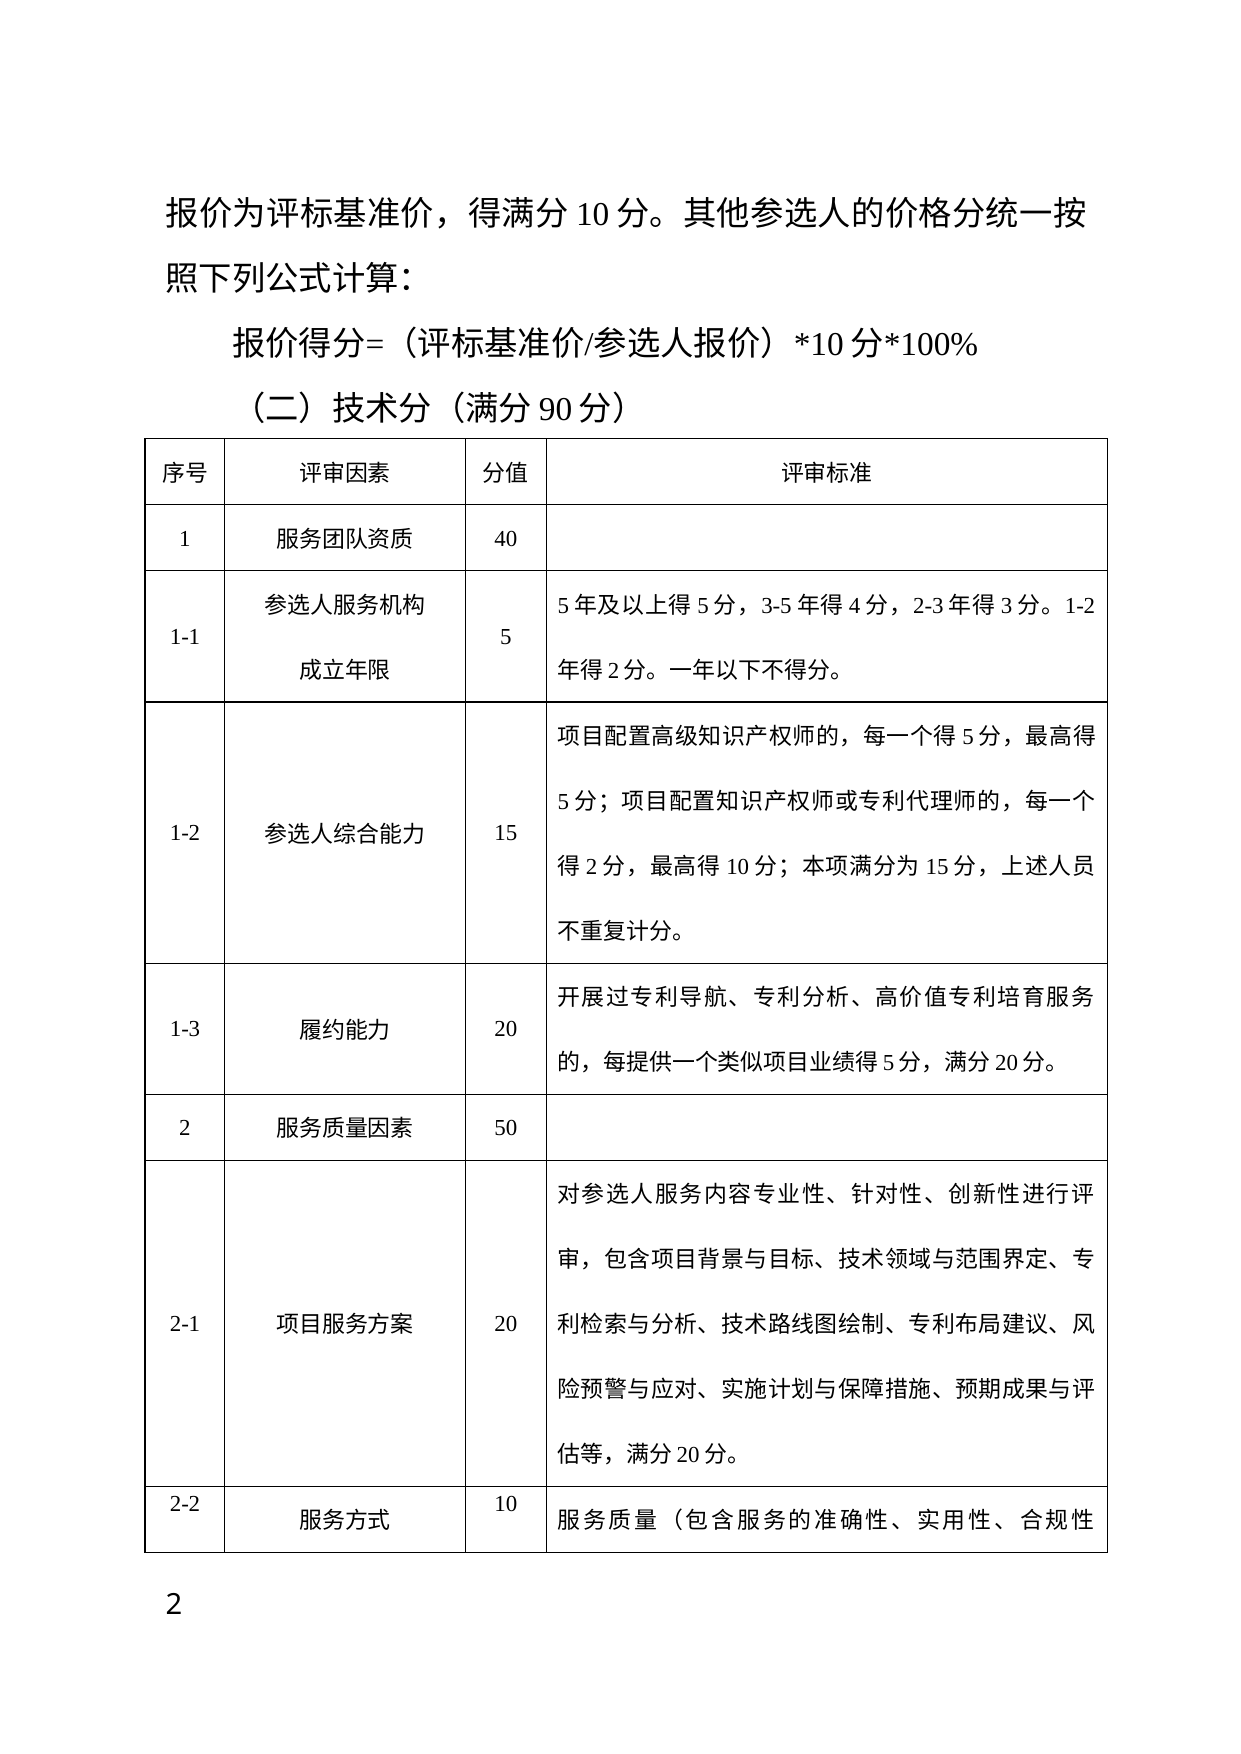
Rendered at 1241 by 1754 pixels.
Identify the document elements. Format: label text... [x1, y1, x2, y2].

table_cell 服务团队资质 [225, 505, 465, 570]
table_cell 10 [466, 1487, 546, 1552]
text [165, 178, 1087, 308]
table_cell 1 [146, 505, 224, 570]
table_cell 2-2 [146, 1487, 224, 1552]
table_cell 5年及以上得5分，3-5年得4分，2-3年得3分。1-2年得2分。一年以下不得分。 [547, 571, 1107, 701]
table_cell 履约能力 [225, 964, 465, 1093]
text 报价得分=（评标基准价/参选人报价）*10分*100% [165, 308, 1087, 373]
table_header 评审因素 [225, 439, 465, 504]
table_cell [547, 1095, 1107, 1159]
table_cell 20 [466, 1161, 546, 1486]
table_cell 1-1 [146, 571, 224, 701]
table_cell 1-2 [146, 703, 224, 962]
table_cell 开展过专利导航、专利分析、高价值专利培育服务的，每提供一个类似项目业绩得5分，满分20分。 [547, 964, 1107, 1093]
table_cell 参选人综合能力 [225, 703, 465, 962]
table_cell 15 [466, 703, 546, 962]
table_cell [547, 1487, 1107, 1552]
table_cell 20 [466, 964, 546, 1093]
table_cell 50 [466, 1095, 546, 1159]
table_header 分值 [466, 439, 546, 504]
table_cell 参选人服务机构 成立年限 [225, 571, 465, 701]
table_cell 项目服务方案 [225, 1161, 465, 1486]
text （二）技术分（满分90分） [165, 373, 1087, 438]
table_cell 项目配置高级知识产权师的，每一个得5分，最高得5分；项目配置知识产权师或专利代理师的，每一个得2分，最高得10分；本项满分为15分，上述人员不重复计分。 [547, 703, 1107, 962]
table_cell 服务质量因素 [225, 1095, 465, 1159]
table_cell [547, 505, 1107, 570]
table_cell 1-3 [146, 964, 224, 1093]
table_header 评审标准 [547, 439, 1107, 504]
table_cell 40 [466, 505, 546, 570]
table_cell 服务方式 [225, 1487, 465, 1552]
table_header 序号 [146, 439, 224, 504]
table_cell 对参选人服务内容专业性、针对性、创新性进行评审，包含项目背景与目标、技术领域与范围界定、专利检索与分析、技术路线图绘制、专利布局建议、风险预警与应对、实施计划与保障措施、预期成果与评估等，满分20分。 [547, 1161, 1107, 1486]
table_cell 2 [146, 1095, 224, 1159]
table_cell 2-1 [146, 1161, 224, 1486]
table_cell 5 [466, 571, 546, 701]
